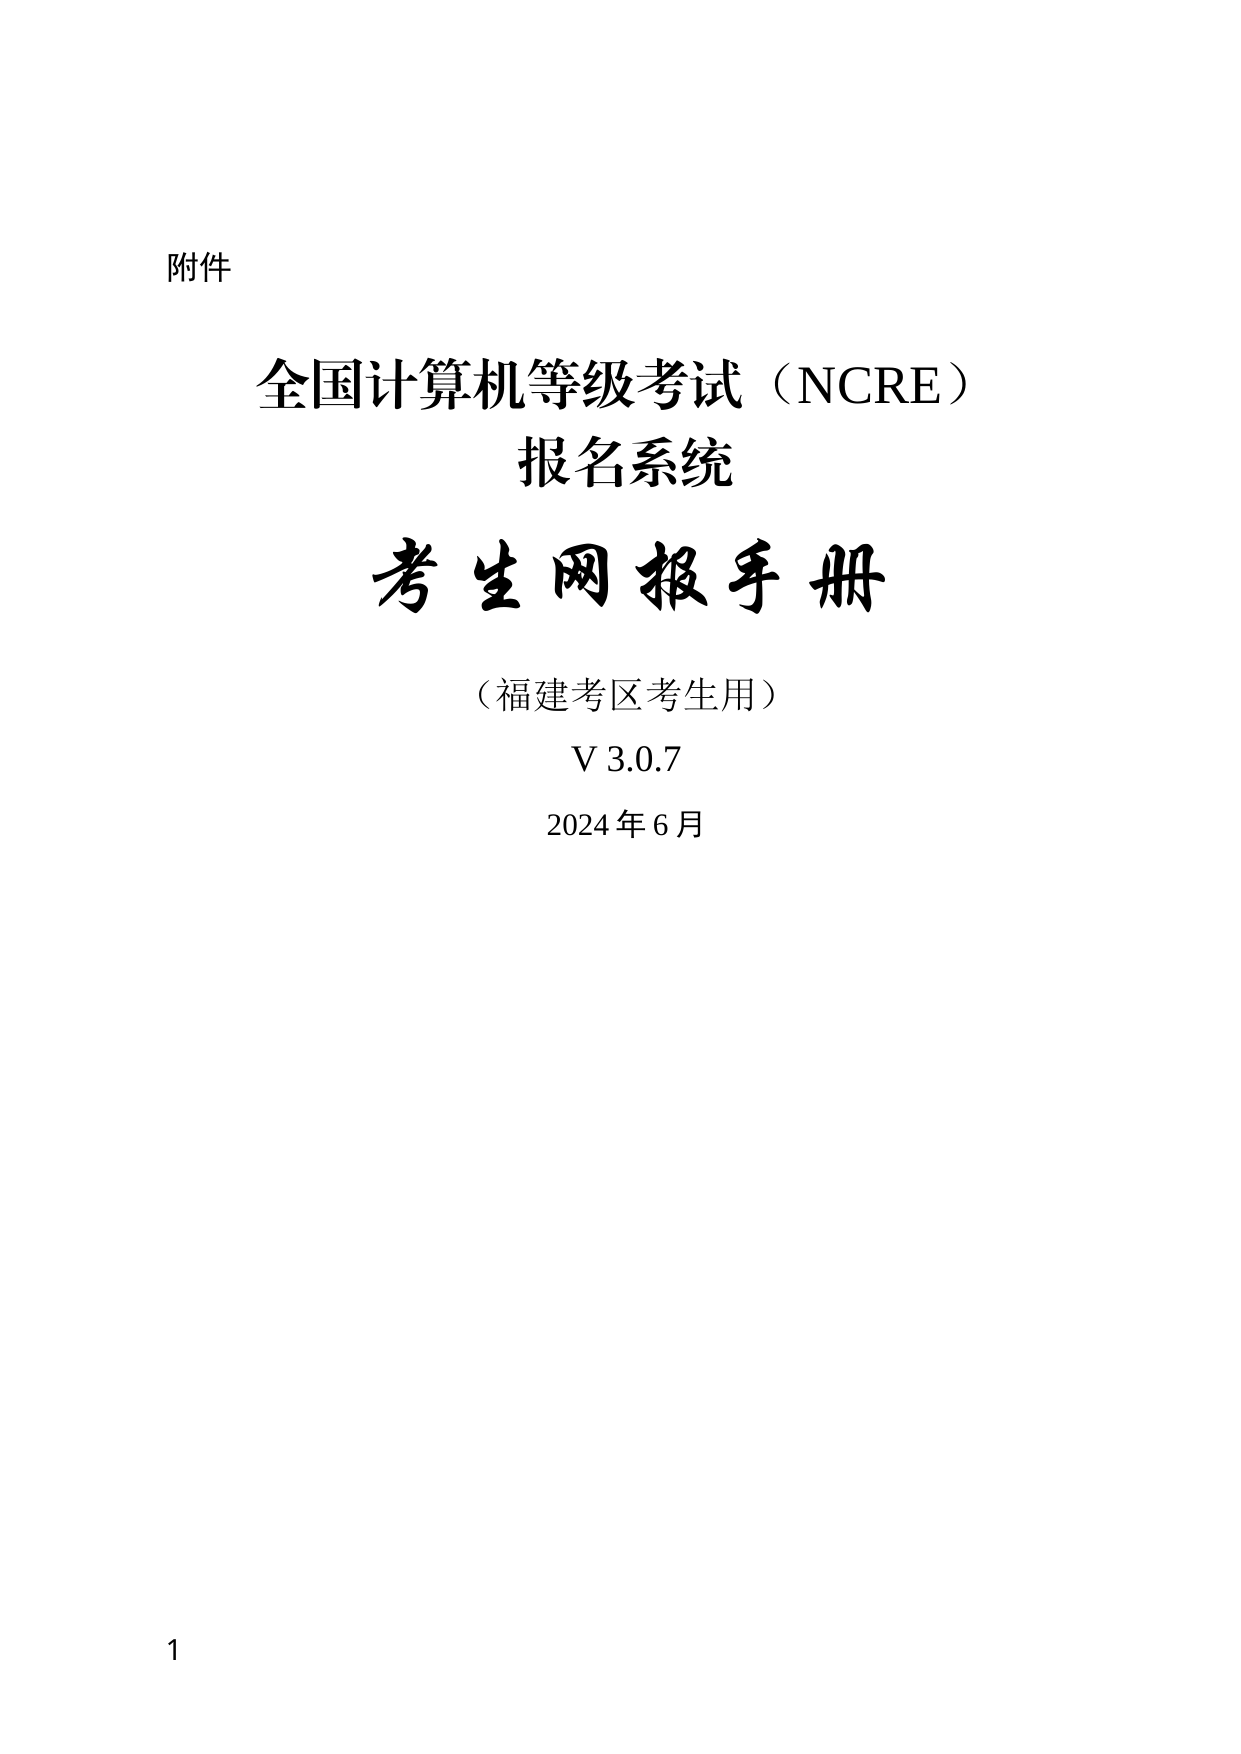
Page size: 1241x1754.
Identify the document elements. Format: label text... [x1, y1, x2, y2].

text 全国计算机等级考试（NCRE） [165, 335, 1087, 433]
text 考生网报手册 [165, 530, 1087, 628]
text 报名系统 [165, 433, 1087, 498]
text V 3.0.7 [165, 725, 1087, 790]
text 2024年6月 [165, 790, 1087, 855]
text （福建考区考生用） [165, 660, 1087, 725]
text 附件 [165, 233, 1087, 298]
